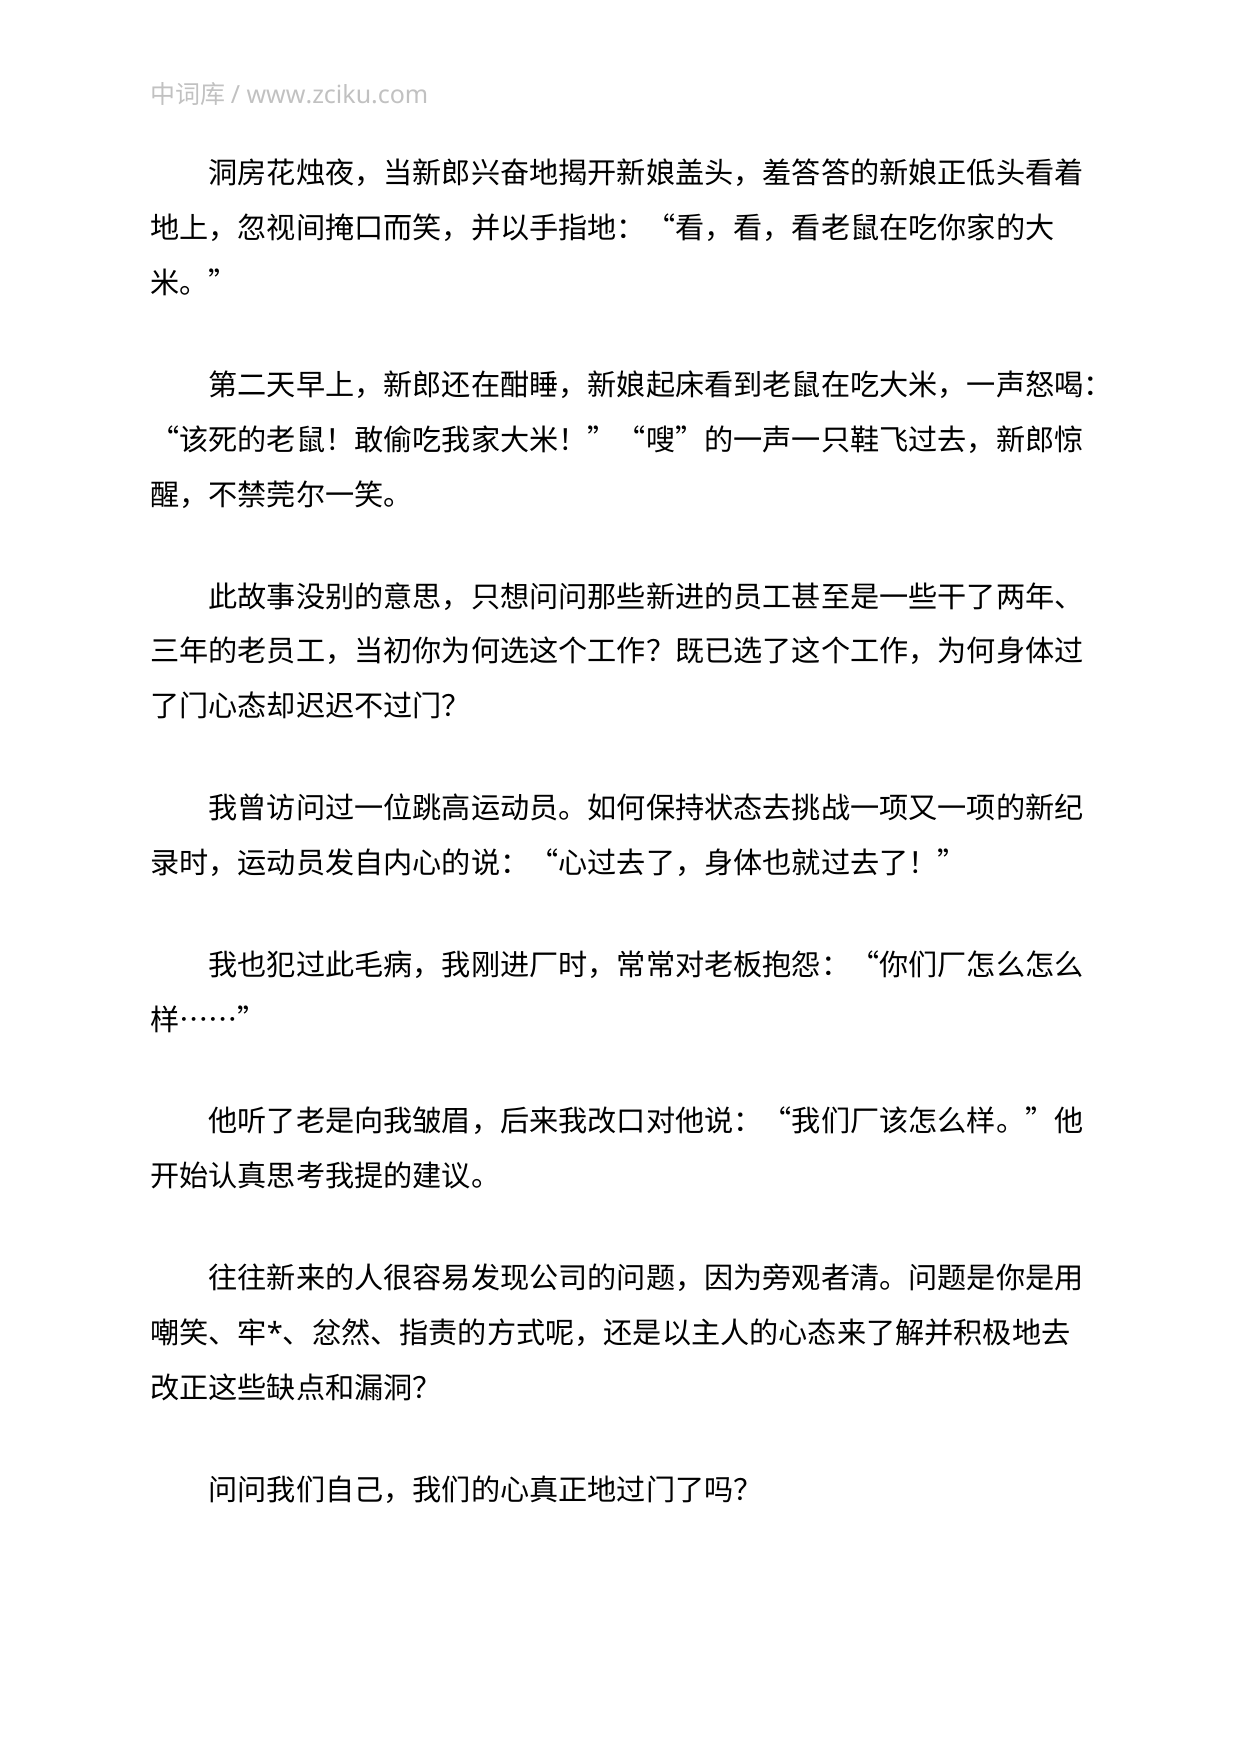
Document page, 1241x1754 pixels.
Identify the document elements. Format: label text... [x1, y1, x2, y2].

text 此故事没别的意思，只想问问那些新进的员工甚至是一些干了两年、三年的老员工，当初你为何选这个工作？既已选了这个工作，为何身体过了门心态却迟迟不过门？ [150, 573, 1090, 725]
text 洞房花烛夜，当新郎兴奋地揭开新娘盖头，羞答答的新娘正低头看着地上，忽视间掩口而笑，并以手指地：“看，看，看老鼠在吃你家的大米。” [150, 150, 1090, 302]
text 我曾访问过一位跳高运动员。如何保持状态去挑战一项又一项的新纪录时，运动员发自内心的说：“心过去了，身体也就过去了！” [150, 785, 1090, 882]
text 第二天早上，新郎还在酣睡，新娘起床看到老鼠在吃大米，一声怒喝：“该死的老鼠！敢偷吃我家大米！”“嗖”的一声一只鞋飞过去，新郎惊醒，不禁莞尔一笑。 [150, 362, 1090, 514]
text 我也犯过此毛病，我刚进厂时，常常对老板抱怨：“你们厂怎么怎么样……” [150, 941, 1090, 1038]
text 往往新来的人很容易发现公司的问题，因为旁观者清。问题是你是用嘲笑、牢*、忿然、指责的方式呢，还是以主人的心态来了解并积极地去改正这些缺点和漏洞？ [150, 1255, 1090, 1407]
text 他听了老是向我皱眉，后来我改口对他说：“我们厂该怎么样。”他开始认真思考我提的建议。 [150, 1098, 1090, 1195]
text 问问我们自己，我们的心真正地过门了吗？ [150, 1466, 1090, 1509]
